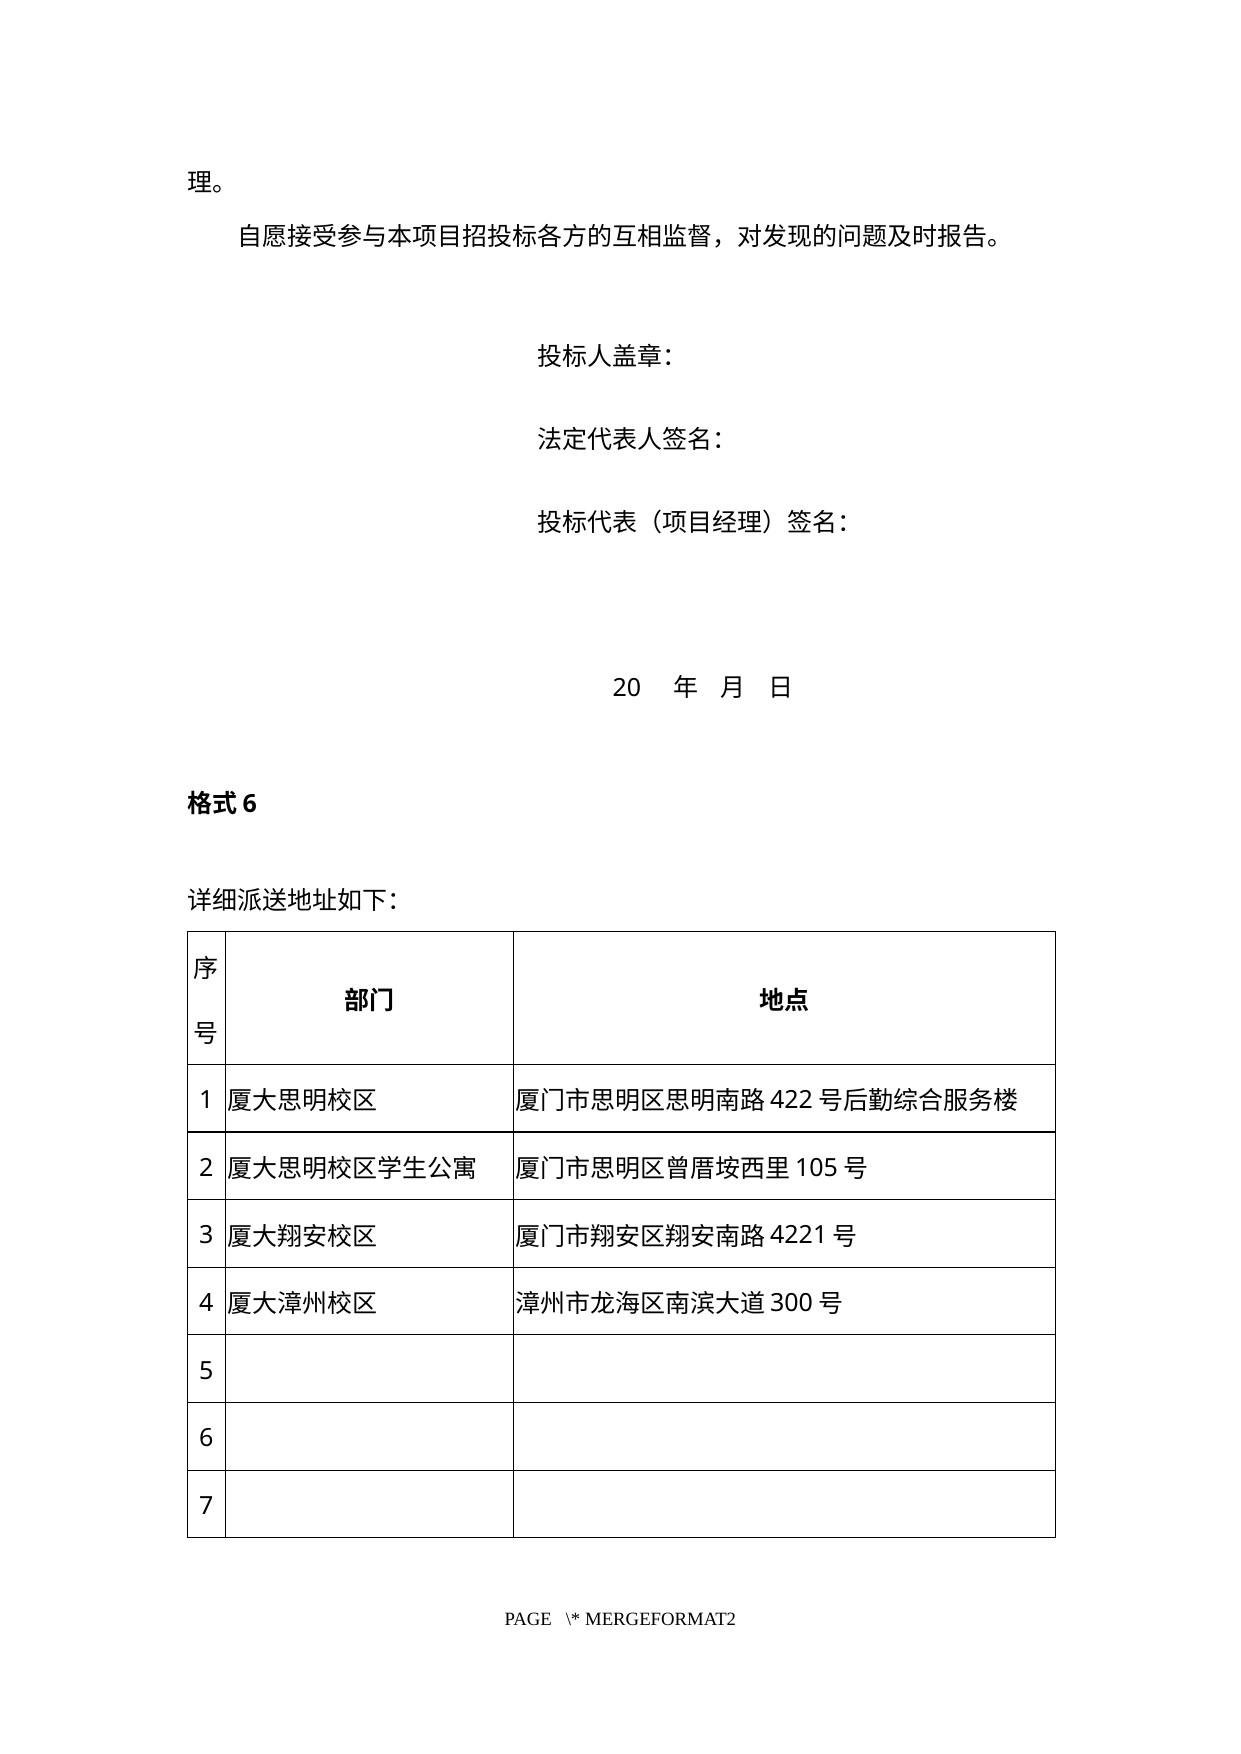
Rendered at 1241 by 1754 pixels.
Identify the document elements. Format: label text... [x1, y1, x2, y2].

table_cell 厦门市思明区曾厝垵西里105号 [514, 1133, 1055, 1199]
table_cell [514, 1335, 1055, 1402]
table_cell 2 [188, 1133, 225, 1199]
table_cell 5 [188, 1335, 225, 1402]
text 详细派送地址如下： [187, 866, 1053, 931]
text 法定代表人签名： [187, 405, 1053, 470]
table_cell [514, 1471, 1055, 1537]
table_cell [226, 1335, 513, 1402]
table_header 地点 [514, 932, 1055, 1064]
table_cell 1 [188, 1065, 225, 1131]
table_cell 6 [188, 1403, 225, 1469]
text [187, 162, 1053, 198]
table_cell [226, 1403, 513, 1469]
table_cell 厦大思明校区学生公寓 [226, 1133, 513, 1199]
table_cell [514, 1403, 1055, 1469]
table_cell 厦门市翔安区翔安南路4221号 [514, 1200, 1055, 1267]
table_header 部门 [226, 932, 513, 1064]
text 20 年 月 日 [187, 653, 1053, 718]
table_cell [226, 1471, 513, 1537]
table_cell 厦大翔安校区 [226, 1200, 513, 1267]
text 投标人盖章： [187, 322, 1053, 387]
text 投标代表（项目经理）签名： [187, 488, 1053, 553]
table_header 序号 [188, 932, 225, 1064]
table_cell 7 [188, 1471, 225, 1537]
table_cell 厦大漳州校区 [226, 1268, 513, 1334]
table_cell 4 [188, 1268, 225, 1334]
table_cell 厦门市思明区思明南路422号后勤综合服务楼 [514, 1065, 1055, 1131]
table_cell 漳州市龙海区南滨大道300号 [514, 1268, 1055, 1334]
table_cell 3 [188, 1200, 225, 1267]
text 格式6 [187, 769, 1053, 834]
text 自愿接受参与本项目招投标各方的互相监督，对发现的问题及时报告。 [187, 216, 1053, 253]
table_cell 厦大思明校区 [226, 1065, 513, 1131]
